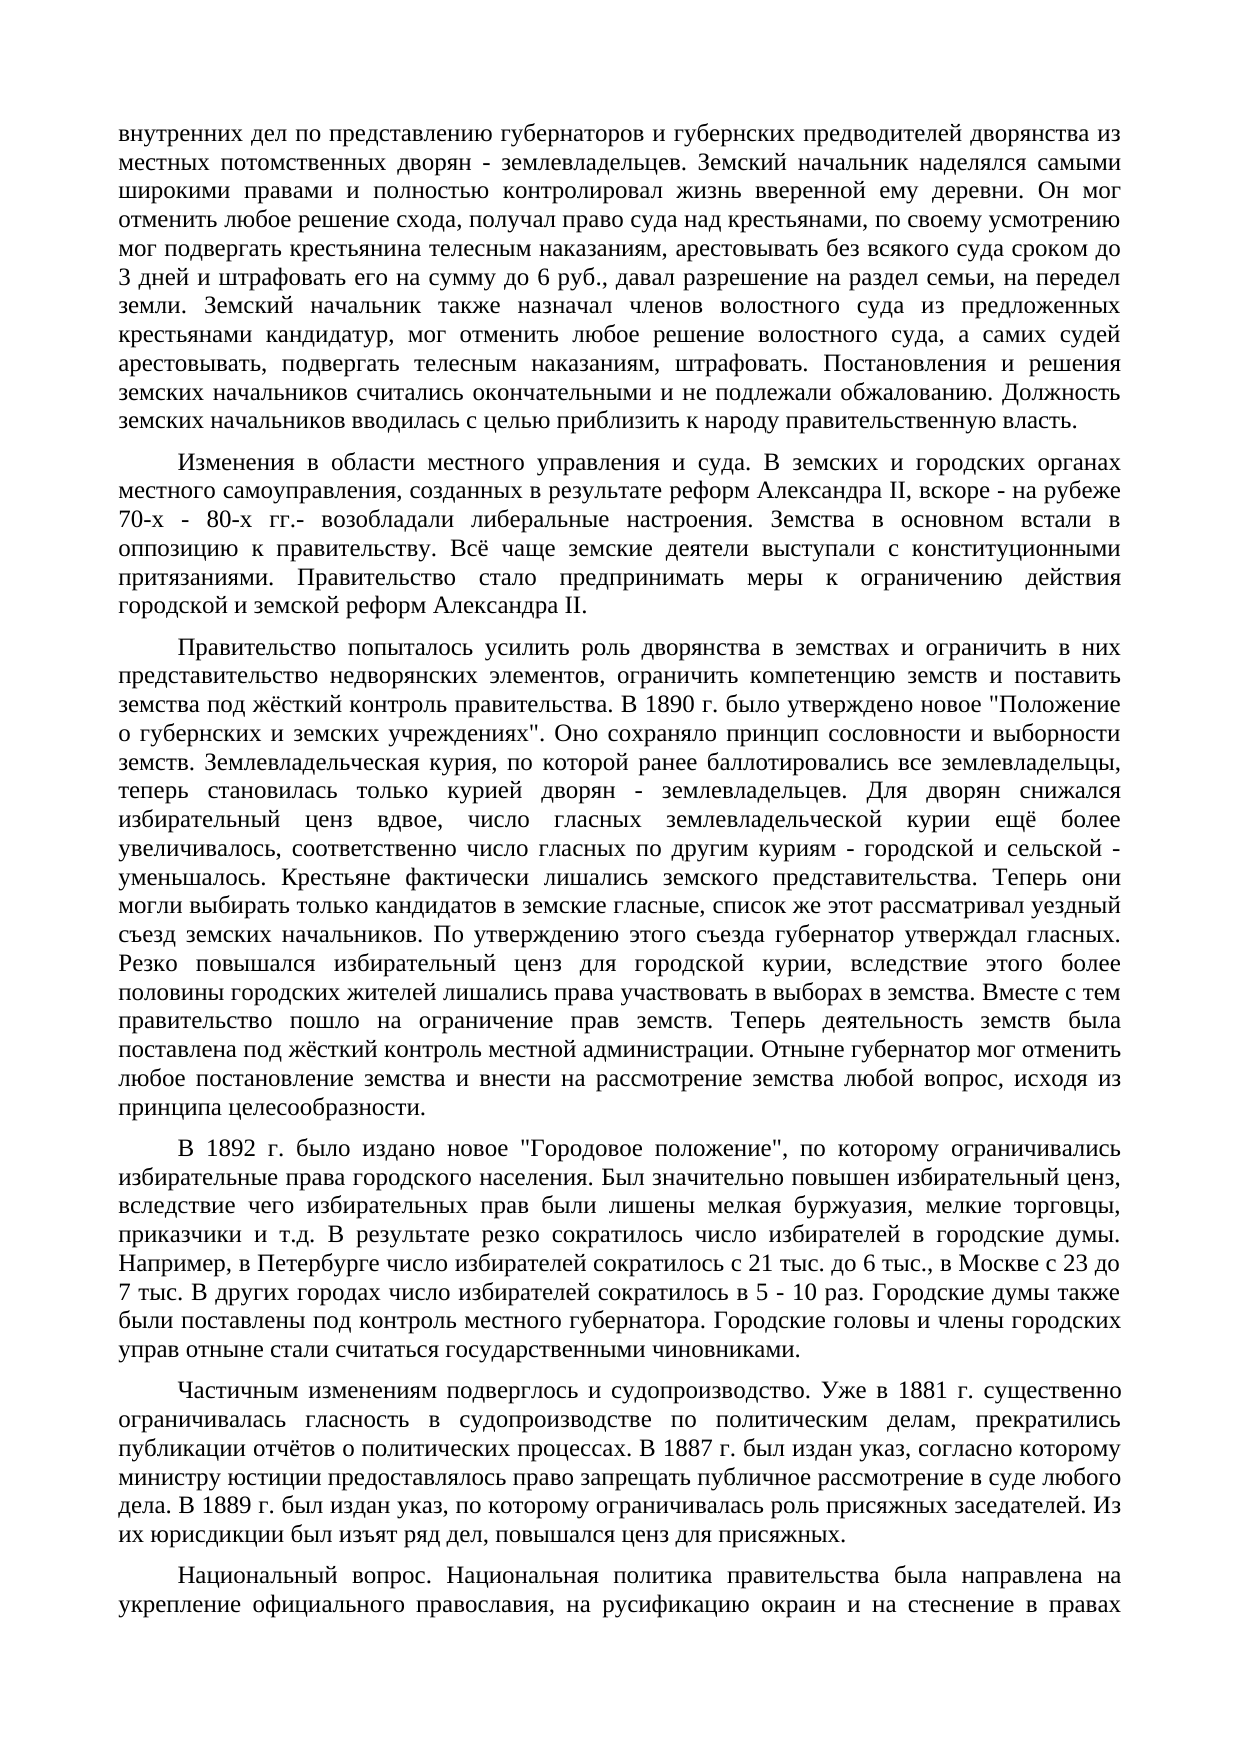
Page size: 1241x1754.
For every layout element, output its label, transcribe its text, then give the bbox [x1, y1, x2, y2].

text Частичным изменениям подверглось и судопроизводство. Уже в 1881 г. существенно ограничивалась гласность в судопроизводстве по политическим делам, прекратились публикации отчётов о политических процессах. В 1887 г. был издан указ, согласно которому министру юстиции предоставлялось право запрещать публичное рассмотрение в суде любого дела. В 1889 г. был издан указ, по которому ограничивалась роль присяжных заседателей. Из их юрисдикции был изъят ряд дел, повышался ценз для присяжных. [118, 1376, 1122, 1548]
text Изменения в области местного управления и суда. В земских и городских органах местного самоуправления, созданных в результате реформ Александра II, вскоре - на рубеже 70-х - 80-х гг.- возобладали либеральные настроения. Земства в основном встали в оппозицию к правительству. Всё чаще земские деятели выступали с конституционными притязаниями. Правительство стало предпринимать меры к ограничению действия городской и земской реформ Александра II. [118, 447, 1122, 619]
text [118, 118, 1122, 434]
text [118, 1561, 1122, 1618]
text Правительство попыталось усилить роль дворянства в земствах и ограничить в них представительство недворянских элементов, ограничить компетенцию земств и поставить земства под жёсткий контроль правительства. В 1890 г. было утверждено новое "Положение о губернских и земских учреждениях". Оно сохраняло принцип сословности и выборности земств. Землевладельческая курия, по которой ранее баллотировались все землевладельцы, теперь становилась только курией дворян - землевладельцев. Для дворян снижался избирательный ценз вдвое, число гласных землевладельческой курии ещё более увеличивалось, соответственно число гласных по другим куриям - городской и сельской - уменьшалось. Крестьяне фактически лишались земского представительства. Теперь они могли выбирать только кандидатов в земские гласные, список же этот рассматривал уездный съезд земских начальников. По утверждению этого съезда губернатор утверждал гласных. Резко повышался избирательный ценз для городской курии, вследствие этого более половины городских жителей лишались права участвовать в выборах в земства. Вместе с тем правительство пошло на ограничение прав земств. Теперь деятельность земств была поставлена под жёсткий контроль местной администрации. Отныне губернатор мог отменить любое постановление земства и внести на рассмотрение земства любой вопрос, исходя из принципа целесообразности. [118, 632, 1122, 1121]
text В 1892 г. было издано новое "Городовое положение", по которому ограничивались избирательные права городского населения. Был значительно повышен избирательный ценз, вследствие чего избирательных прав были лишены мелкая буржуазия, мелкие торговцы, приказчики и т.д. В результате резко сократилось число избирателей в городские думы. Например, в Петербурге число избирателей сократилось с 21 тыс. до 6 тыс., в Москве с 23 до 7 тыс. В других городах число избирателей сократилось в 5 - 10 раз. Городские думы также были поставлены под контроль местного губернатора. Городские головы и члены городских управ отныне стали считаться государственными чиновниками. [118, 1133, 1122, 1363]
